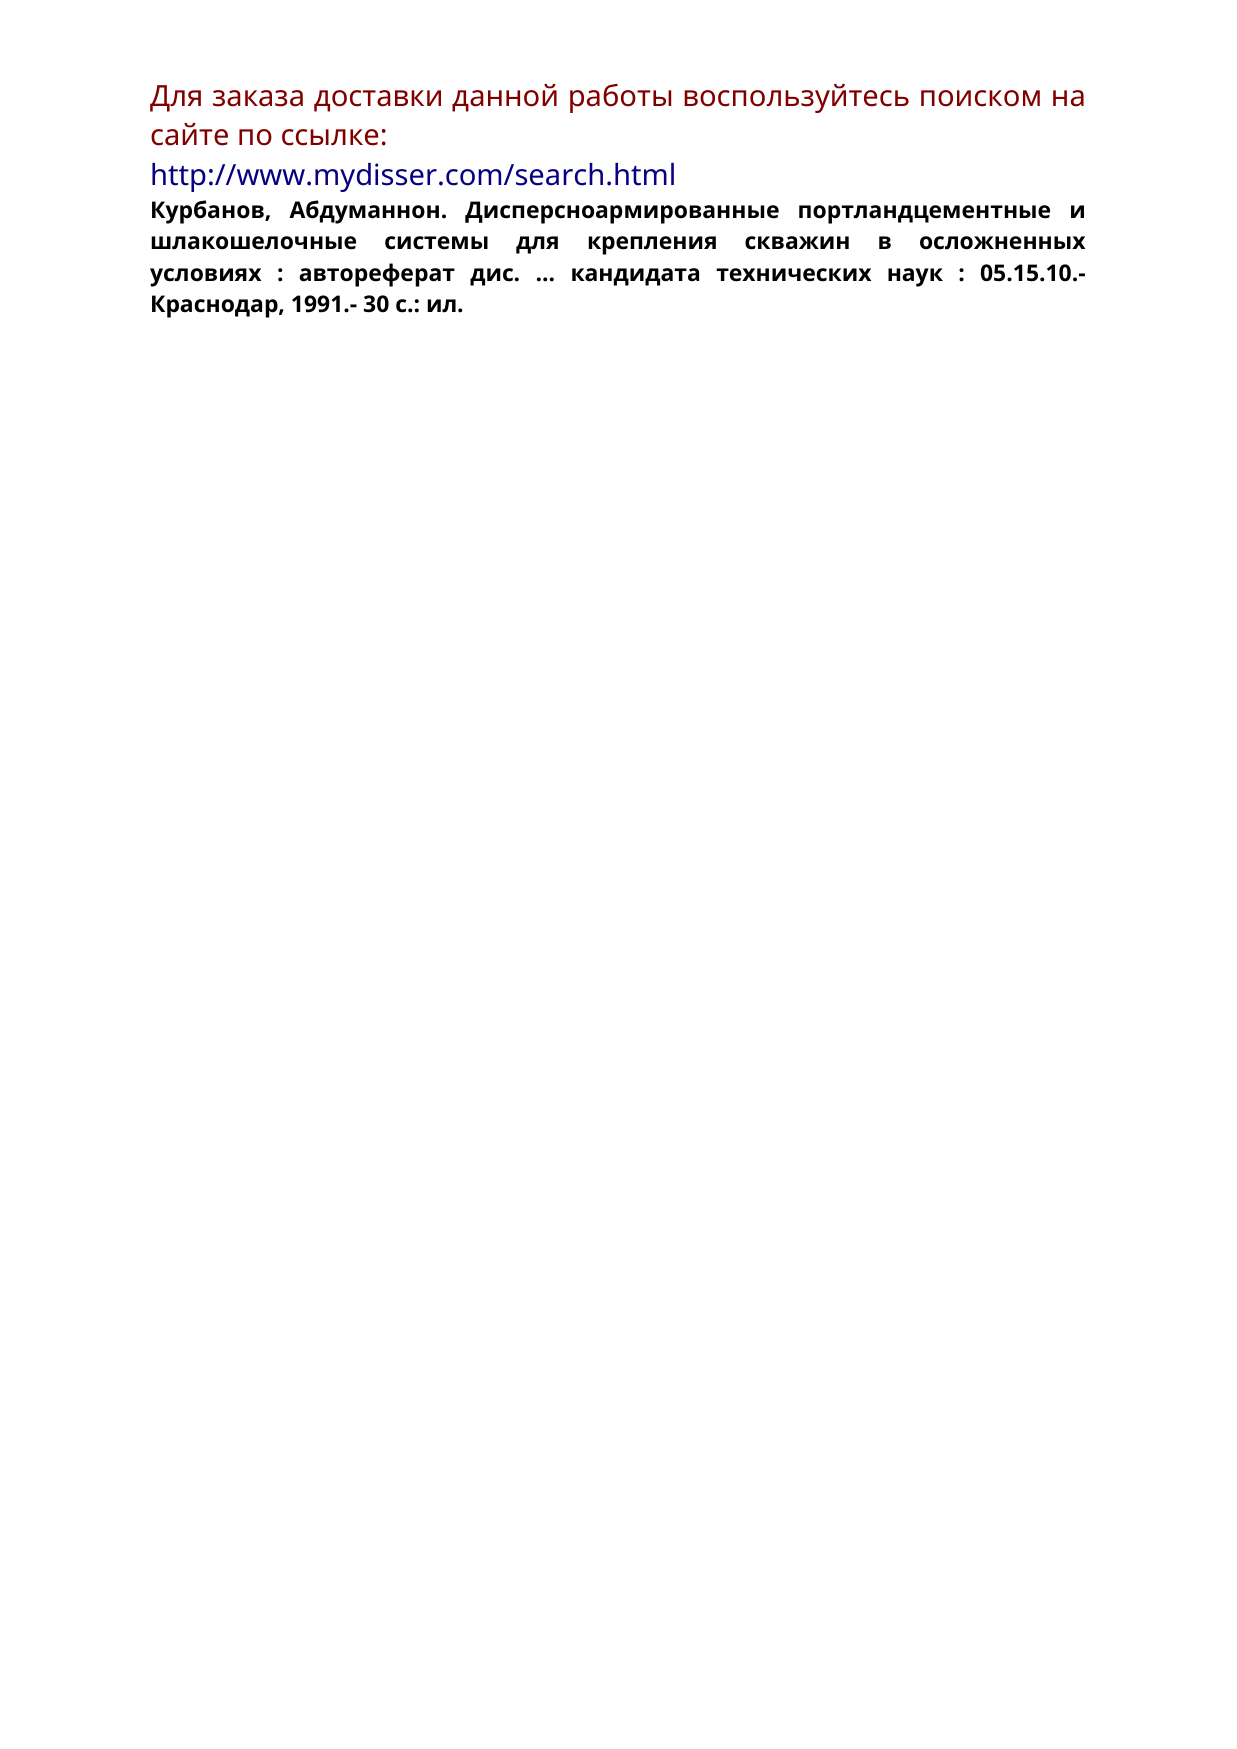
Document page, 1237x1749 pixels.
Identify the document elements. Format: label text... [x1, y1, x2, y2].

text Курбанов, Абдуманнон. Дисперсноармированные портландцементные и шлакошелочные системы для крепления скважин в осложненных условиях : автореферат дис. ... кандидата технических наук : 05.15.10.- Краснодар, 1991.- 30 с.: ил. [150, 194, 1086, 319]
